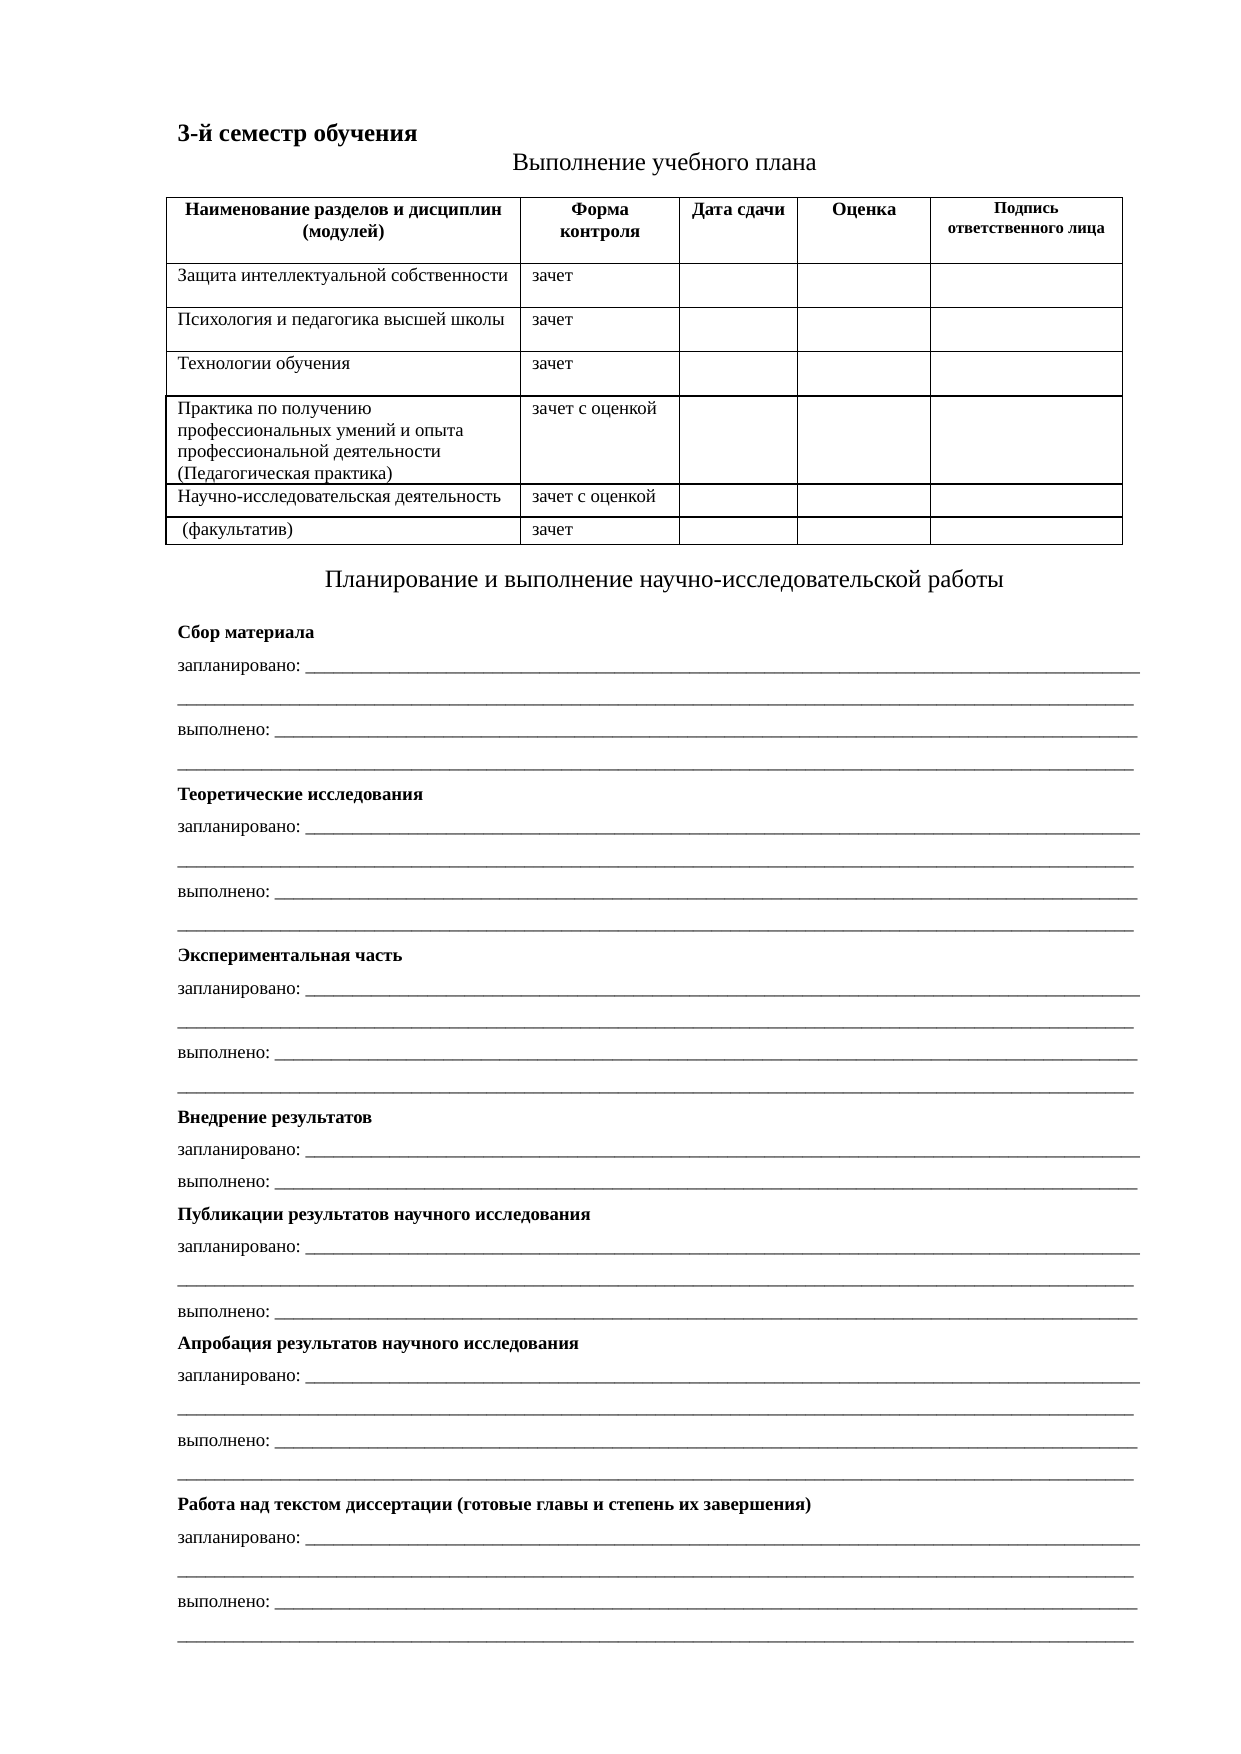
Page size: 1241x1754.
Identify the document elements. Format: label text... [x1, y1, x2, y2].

text Работа над текстом диссертации (готовые главы и степень их завершения) запланировано: _________________________________________________________________________________________ [177, 1493, 1152, 1547]
table_cell [680, 264, 797, 307]
table_header Дата сдачи [680, 198, 797, 263]
table_cell [798, 397, 930, 483]
table_cell [798, 485, 930, 516]
table_cell [680, 397, 797, 483]
table_cell [798, 264, 930, 307]
table_cell зачет [521, 264, 679, 307]
table_cell зачет с оценкой [521, 485, 679, 516]
table_cell зачет [521, 518, 679, 544]
table_cell зачет с оценкой [521, 397, 679, 483]
text 3-й семестр обучения [177, 118, 1152, 147]
text Выполнение учебного плана [177, 147, 1152, 176]
table_cell [798, 352, 930, 395]
table_header Оценка [798, 198, 930, 263]
table_cell Психология и педагогика высшей школы [167, 308, 520, 351]
table_cell (факультатив) [167, 518, 520, 544]
table_cell [931, 397, 1122, 483]
table_cell Практика по получению профессиональных умений и опыта профессиональной деятельности (Педагогическая практика) [167, 397, 520, 483]
text ______________________________________________________________________________________________________ выполнено: ____________________________________________________________________________________________ ______________________________________________________________________________________________________ [177, 686, 1152, 772]
table_cell [680, 308, 797, 351]
text Экспериментальная часть запланировано: _________________________________________________________________________________________ [177, 944, 1152, 998]
table_cell Защита интеллектуальной собственности [167, 264, 520, 307]
text ______________________________________________________________________________________________________ выполнено: ____________________________________________________________________________________________ ______________________________________________________________________________________________________ [177, 1009, 1152, 1095]
table_cell зачет [521, 352, 679, 395]
text ______________________________________________________________________________________________________ выполнено: ____________________________________________________________________________________________ ______________________________________________________________________________________________________ [177, 1396, 1152, 1483]
table_cell [931, 485, 1122, 516]
text Внедрение результатов запланировано: _________________________________________________________________________________________ выполнено: ____________________________________________________________________________________________ [177, 1106, 1152, 1192]
table_cell [680, 518, 797, 544]
table_cell [931, 308, 1122, 351]
table_header Наименование разделов и дисциплин (модулей) [167, 198, 520, 263]
text Публикации результатов научного исследования запланировано: _________________________________________________________________________________________ [177, 1203, 1152, 1257]
text Планирование и выполнение научно-исследовательской работы [177, 564, 1152, 593]
table_cell [798, 518, 930, 544]
text ______________________________________________________________________________________________________ выполнено: ____________________________________________________________________________________________ ______________________________________________________________________________________________________ [177, 1558, 1152, 1644]
text Теоретические исследования запланировано: _________________________________________________________________________________________ [177, 783, 1152, 837]
table_cell [798, 308, 930, 351]
table_header Подпись ответственного лица [931, 198, 1122, 263]
table_header Форма контроля [521, 198, 679, 263]
table_cell [931, 264, 1122, 307]
table_cell [680, 485, 797, 516]
table_cell зачет [521, 308, 679, 351]
table_cell [931, 518, 1122, 544]
table_cell [931, 352, 1122, 395]
table_cell Технологии обучения [167, 352, 520, 395]
table_cell Научно-исследовательская деятельность [167, 485, 520, 516]
text Сбор материала запланировано: _________________________________________________________________________________________ [177, 621, 1152, 675]
text ______________________________________________________________________________________________________ выполнено: ____________________________________________________________________________________________ Апробация результатов научного исследования запланировано: _________________________________________________________________________________________ [177, 1267, 1152, 1386]
table_cell [680, 352, 797, 395]
text ______________________________________________________________________________________________________ выполнено: ____________________________________________________________________________________________ ______________________________________________________________________________________________________ [177, 847, 1152, 934]
